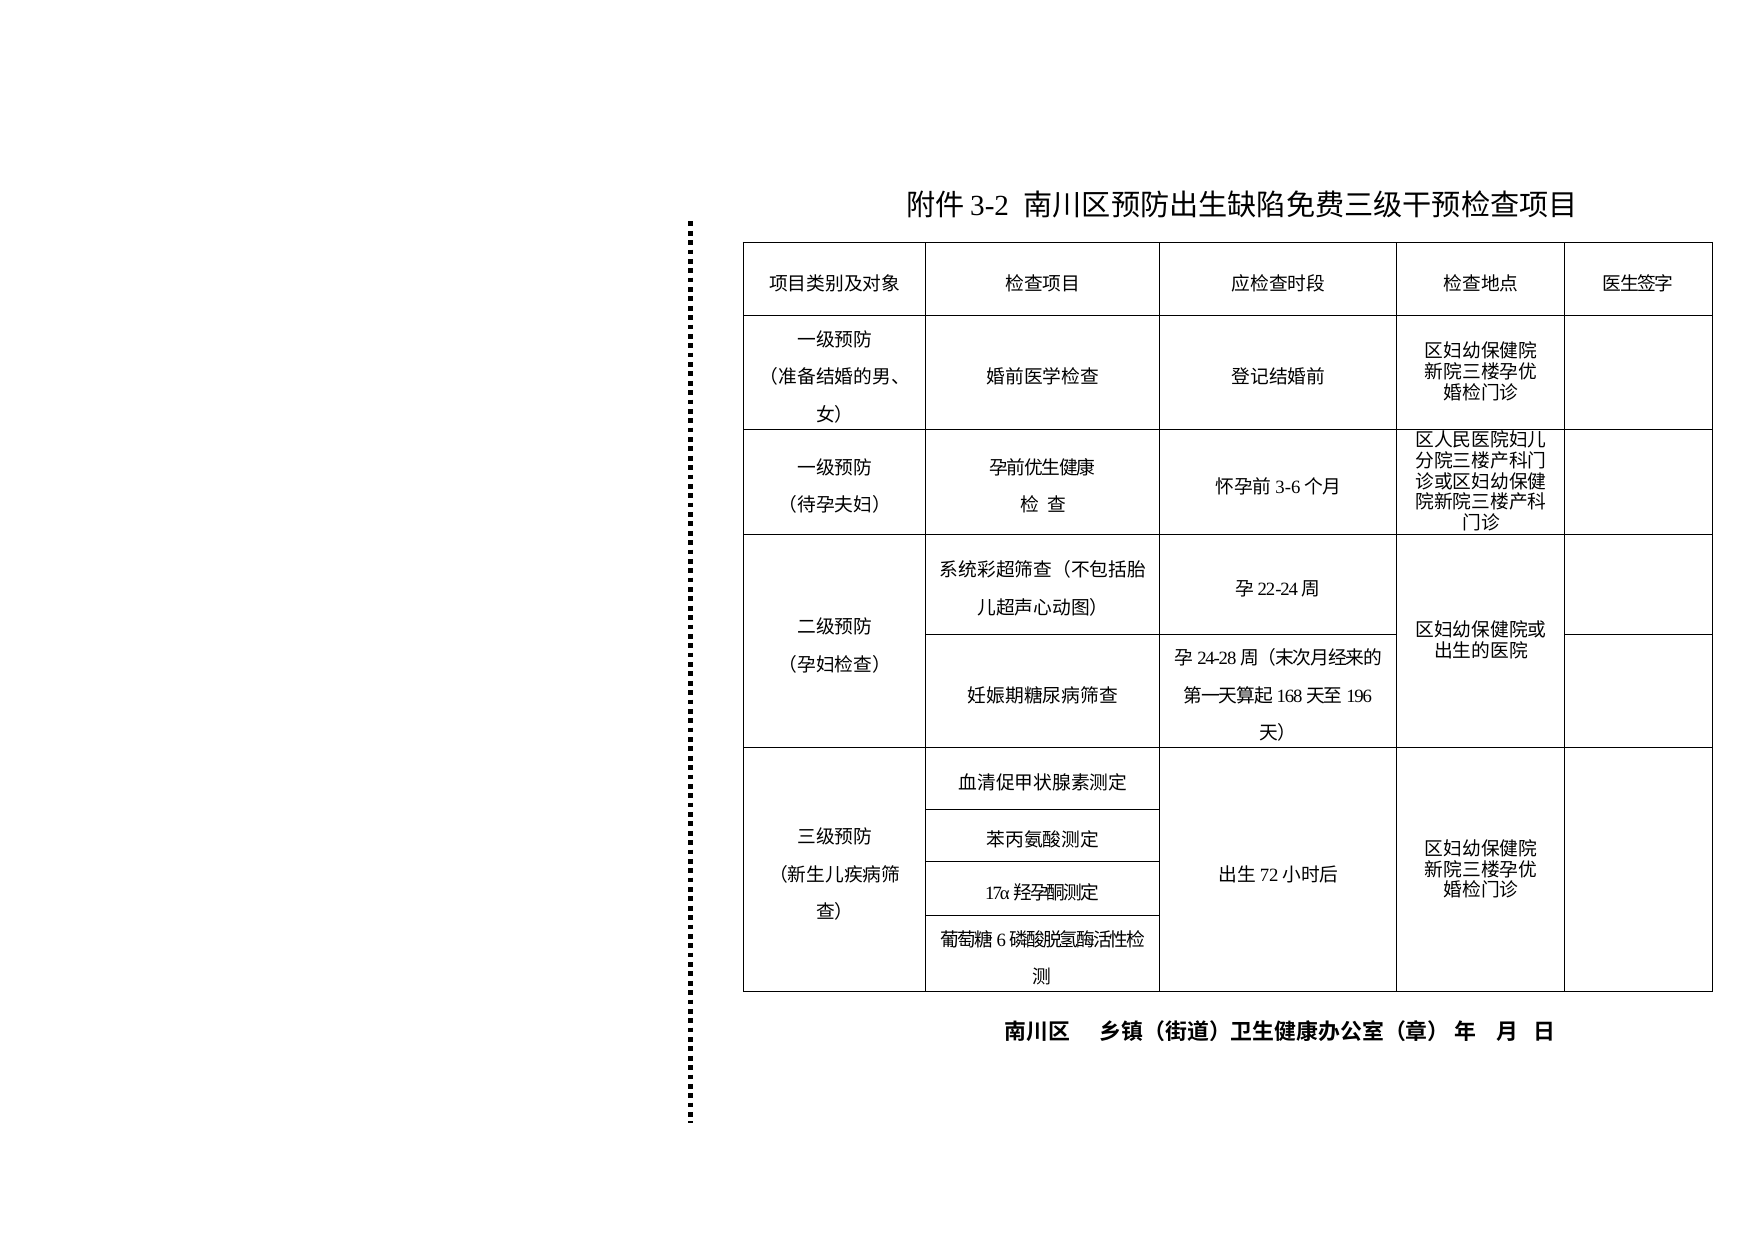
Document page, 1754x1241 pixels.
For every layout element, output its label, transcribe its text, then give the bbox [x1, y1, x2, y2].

table_header 应检查时段 [1160, 243, 1396, 315]
table_cell 区妇幼保健院或出生的医院 [1397, 535, 1564, 747]
table_cell 怀孕前3-6个月 [1160, 430, 1396, 534]
table_cell [1565, 635, 1712, 747]
table_cell 孕22-24周 [1160, 535, 1396, 634]
table_cell 区妇幼保健院 新院三楼孕优 婚检门诊 [1397, 748, 1564, 991]
table_cell 一级预防 （待孕夫妇） [744, 430, 925, 534]
table_cell 孕24-28周（末次月经来的第一天算起168天至196天） [1160, 635, 1396, 747]
table_cell 妊娠期糖尿病筛查 [926, 635, 1159, 747]
table_header 检查地点 [1397, 243, 1564, 315]
table_header 医生签字 [1565, 243, 1712, 315]
table_cell 三级预防 （新生儿疾病筛查） [744, 748, 925, 991]
table_cell 系统彩超筛查（不包括胎儿超声心动图） [926, 535, 1159, 634]
table_cell 区妇幼保健院 新院三楼孕优 婚检门诊 [1397, 316, 1564, 429]
table_cell [1565, 316, 1712, 429]
table_header 检查项目 [926, 243, 1159, 315]
table_cell 登记结婚前 [1160, 316, 1396, 429]
table_cell [1565, 430, 1712, 534]
table_cell 苯丙氨酸测定 [926, 810, 1159, 861]
table_cell 葡萄糖6磷酸脱氢酶活性检测 [926, 916, 1159, 991]
table_cell 孕前优生健康 检 查 [926, 430, 1159, 534]
table_cell [1565, 748, 1712, 991]
text 南川区 乡镇（街道）卫生健康办公室（章） 年 月 日 [148, 915, 1606, 1046]
table_cell 区人民医院妇儿分院三楼产科门诊或区妇幼保健院新院三楼产科门诊 [1397, 430, 1564, 534]
table_cell 婚前医学检查 [926, 316, 1159, 429]
table_cell [1565, 535, 1712, 634]
table_header 项目类别及对象 [744, 243, 925, 315]
table_cell 血清促甲状腺素测定 [926, 748, 1159, 808]
table_cell 一级预防 （准备结婚的男、女） [744, 316, 925, 429]
table_cell 二级预防 （孕妇检查） [744, 535, 925, 747]
table_cell 17α羟孕酮测定 [926, 862, 1159, 915]
text 附件3-2 南川区预防出生缺陷免费三级干预检查项目 [148, 169, 1606, 235]
table_cell 出生72小时后 [1160, 748, 1396, 991]
